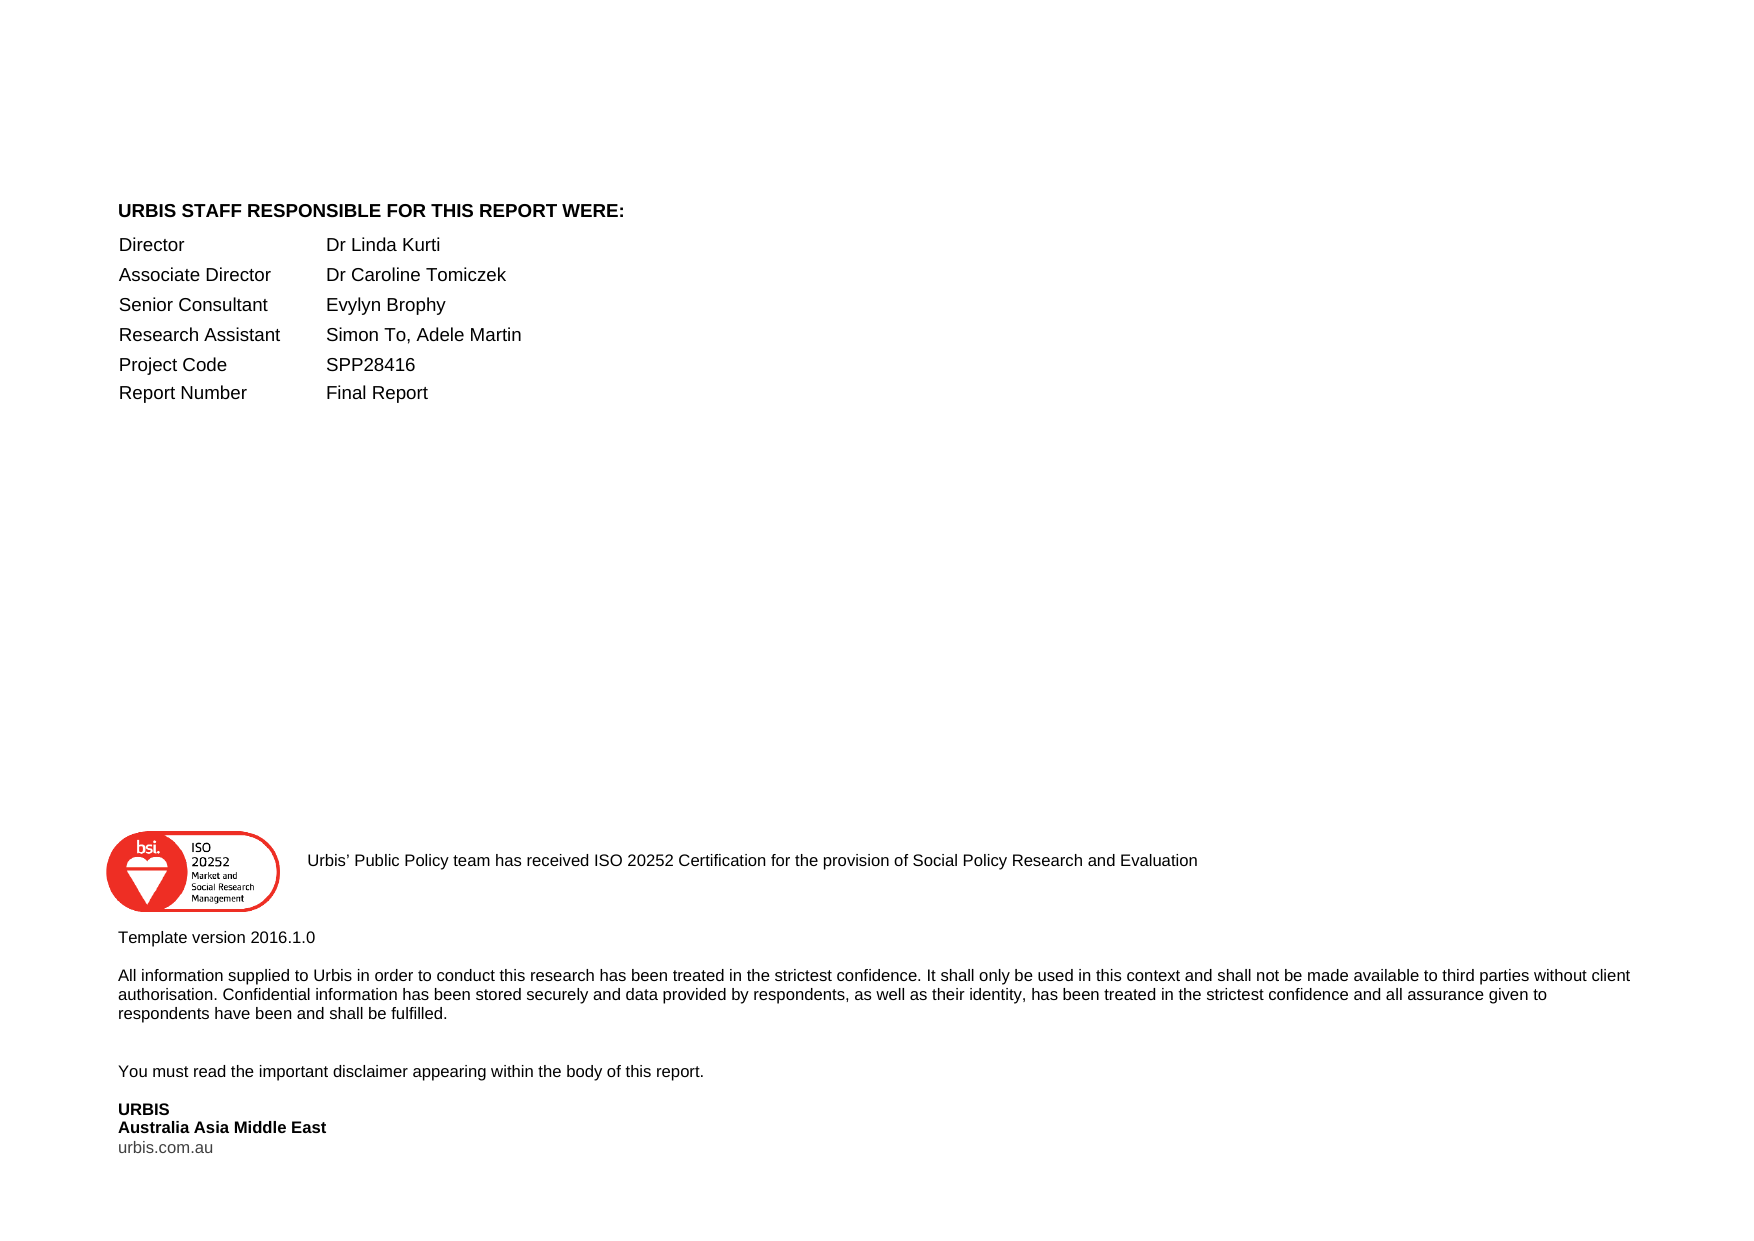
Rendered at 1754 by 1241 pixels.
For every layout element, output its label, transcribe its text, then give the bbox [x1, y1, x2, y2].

table_header Director [98, 235, 303, 261]
text URBIS [118, 1100, 1648, 1119]
text Urbis’ Public Policy team has received ISO 20252 Certification for the provision of Social Policy Research and Evaluation [307, 851, 1648, 870]
text Australia Asia Middle East [118, 1119, 1648, 1138]
table_cell Senior Consultant [98, 290, 303, 320]
text Template version 2016.1.0 [118, 927, 1648, 947]
table_cell Dr Caroline Tomiczek [303, 261, 542, 290]
table_cell Associate Director [98, 261, 303, 290]
table_cell SPP28416 [303, 350, 542, 380]
text You must read the important disclaimer appearing within the body of this report. [118, 1061, 1648, 1081]
table_cell Research Assistant [98, 320, 303, 350]
table_cell Report Number [98, 380, 303, 405]
text urbis.com.au [118, 1138, 1648, 1157]
table_cell Final Report [303, 380, 542, 405]
table_cell Simon To, Adele Martin [303, 320, 542, 350]
table_header Dr Linda Kurti [303, 235, 542, 261]
text URBIS STAFF RESPONSIBLE FOR THIS REPORT WERE: [118, 199, 1648, 221]
table_cell Project Code [98, 350, 303, 380]
picture [106, 831, 280, 912]
text All information supplied to Urbis in order to conduct this research has been treated in the strictest confidence. It shall only be used in this context and shall not be made available to third parties without client authorisation. Confidential information has been stored securely and data provided by respondents, as well as their identity, has been treated in the strictest confidence and all assurance given to respondents have been and shall be fulfilled. [118, 966, 1633, 1023]
table_cell Evylyn Brophy [303, 290, 542, 320]
